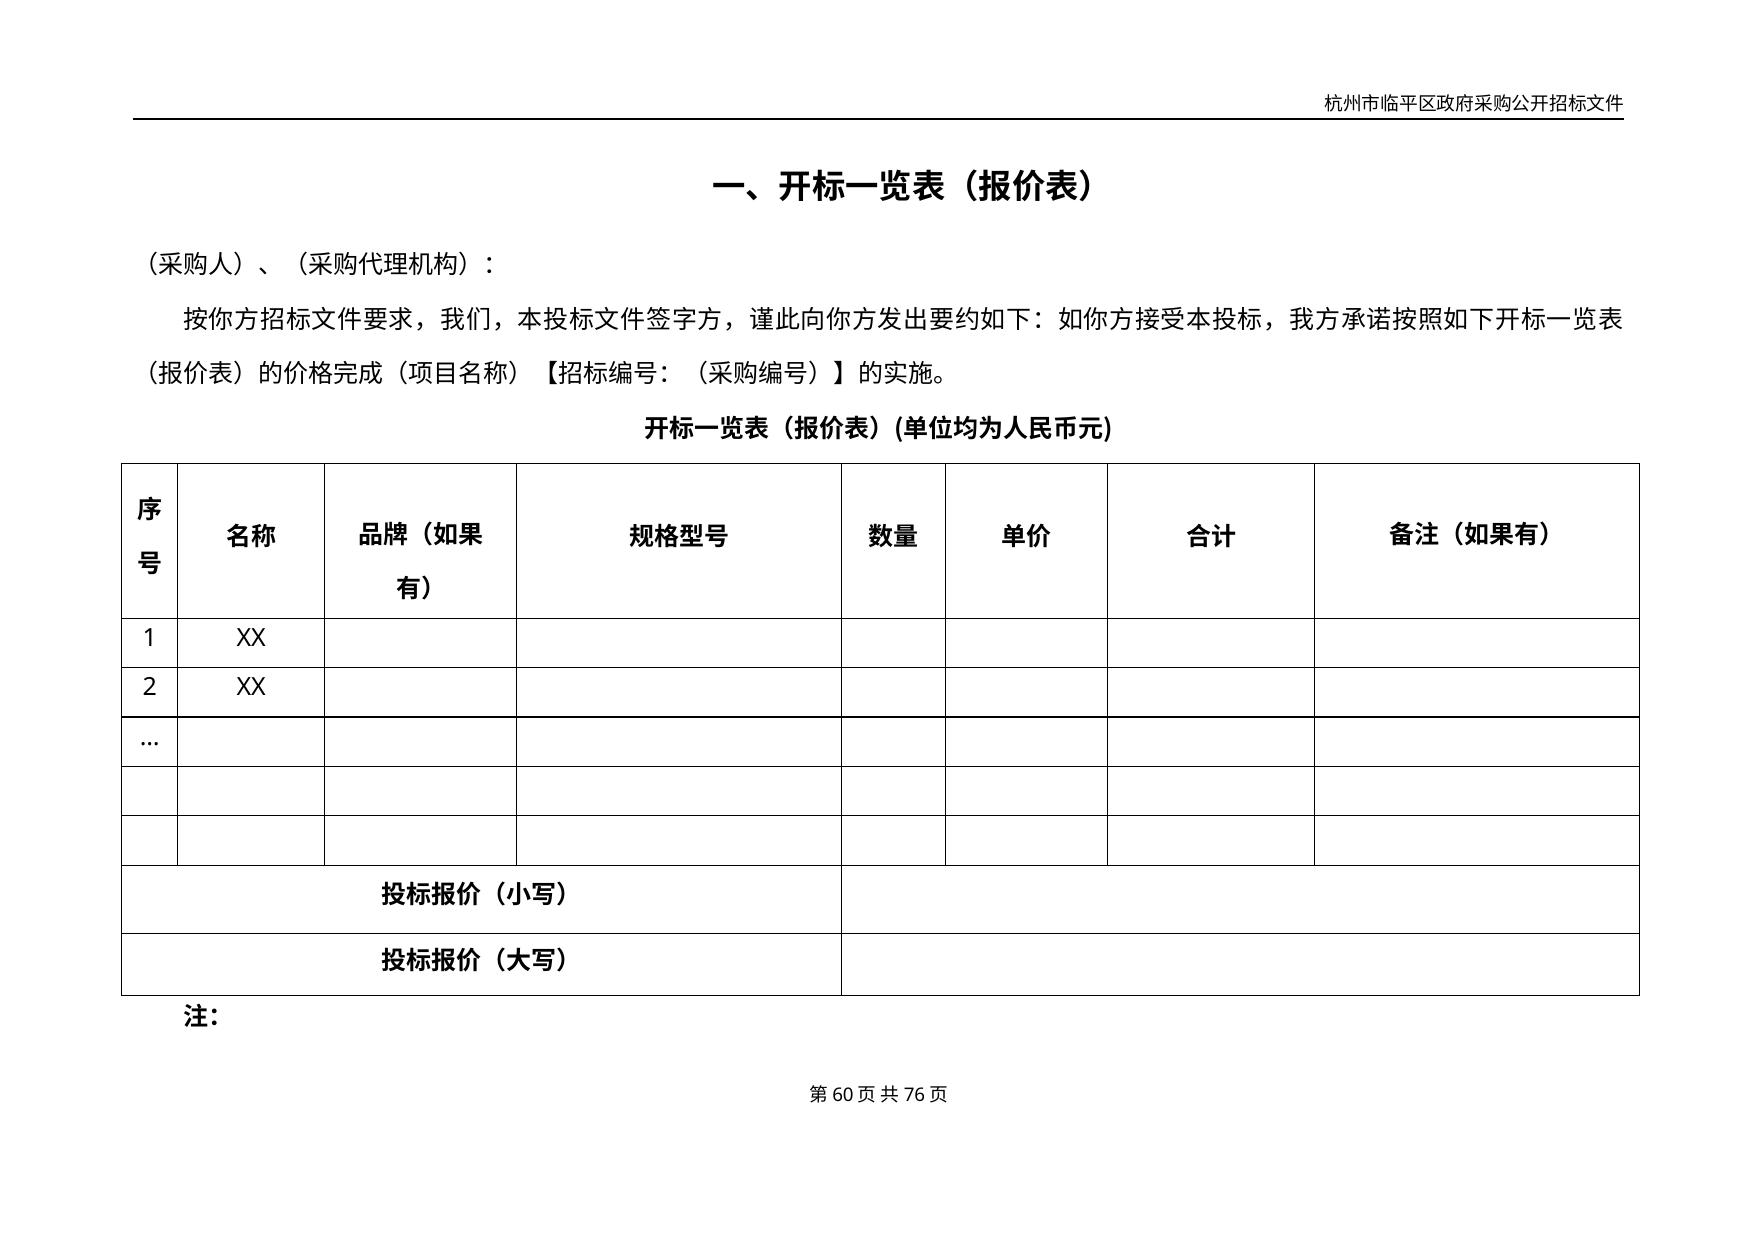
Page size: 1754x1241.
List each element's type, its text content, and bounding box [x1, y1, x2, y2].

table_cell … [122, 718, 177, 766]
table_cell [1108, 619, 1314, 667]
table_cell [1315, 668, 1639, 716]
table_cell [325, 668, 516, 716]
table_cell [946, 816, 1107, 864]
table_cell [842, 866, 1639, 933]
table_cell [517, 767, 841, 815]
table_cell [1108, 767, 1314, 815]
table_header 备注（如果有） [1315, 464, 1639, 618]
table_cell [325, 816, 516, 864]
text 开标一览表（报价表）(单位均为人民币元) [133, 408, 1624, 444]
table_header 单价 [946, 464, 1107, 618]
table_cell [1108, 718, 1314, 766]
table_cell [1315, 816, 1639, 864]
table_cell [122, 816, 177, 864]
table_cell [517, 619, 841, 667]
table_cell [842, 816, 945, 864]
table_cell [325, 767, 516, 815]
table_cell [1315, 619, 1639, 667]
table_cell 投标报价（小写） [122, 866, 841, 933]
table_cell [1108, 668, 1314, 716]
table_cell [178, 718, 324, 766]
table_cell 投标报价（大写） [122, 934, 841, 995]
table_cell [1315, 718, 1639, 766]
table_cell [517, 718, 841, 766]
table_cell [122, 767, 177, 815]
table_cell [325, 619, 516, 667]
table_cell [842, 619, 945, 667]
table_cell 1 [122, 619, 177, 667]
table_header 数量 [842, 464, 945, 618]
table_cell [842, 934, 1639, 995]
table_header 名称 [178, 464, 324, 618]
text 注： [183, 996, 1624, 1033]
table_cell [178, 816, 324, 864]
table_cell [842, 718, 945, 766]
table_header 合计 [1108, 464, 1314, 618]
text 一、开标一览表（报价表） [133, 160, 1624, 208]
table_header 序号 [122, 464, 177, 618]
table_cell [1315, 767, 1639, 815]
table_cell [517, 668, 841, 716]
table_cell XX [178, 668, 324, 716]
table_cell [325, 718, 516, 766]
table_cell [946, 718, 1107, 766]
table_cell [178, 767, 324, 815]
table_cell [946, 619, 1107, 667]
table_cell 2 [122, 668, 177, 716]
table_cell [517, 816, 841, 864]
text （采购人）、（采购代理机构）： [133, 245, 1624, 281]
table_cell [1108, 816, 1314, 864]
table_cell [946, 668, 1107, 716]
table_cell [842, 767, 945, 815]
table_cell [946, 767, 1107, 815]
table_header 品牌（如果有） [325, 464, 516, 618]
table_header 规格型号 [517, 464, 841, 618]
table_cell [842, 668, 945, 716]
text 按你方招标文件要求，我们，本投标文件签字方，谨此向你方发出要约如下：如你方接受本投标，我方承诺按照如下开标一览表（报价表）的价格完成（项目名称）【招标编号：（采购编号）】的实施。 [133, 299, 1624, 390]
table_cell XX [178, 619, 324, 667]
